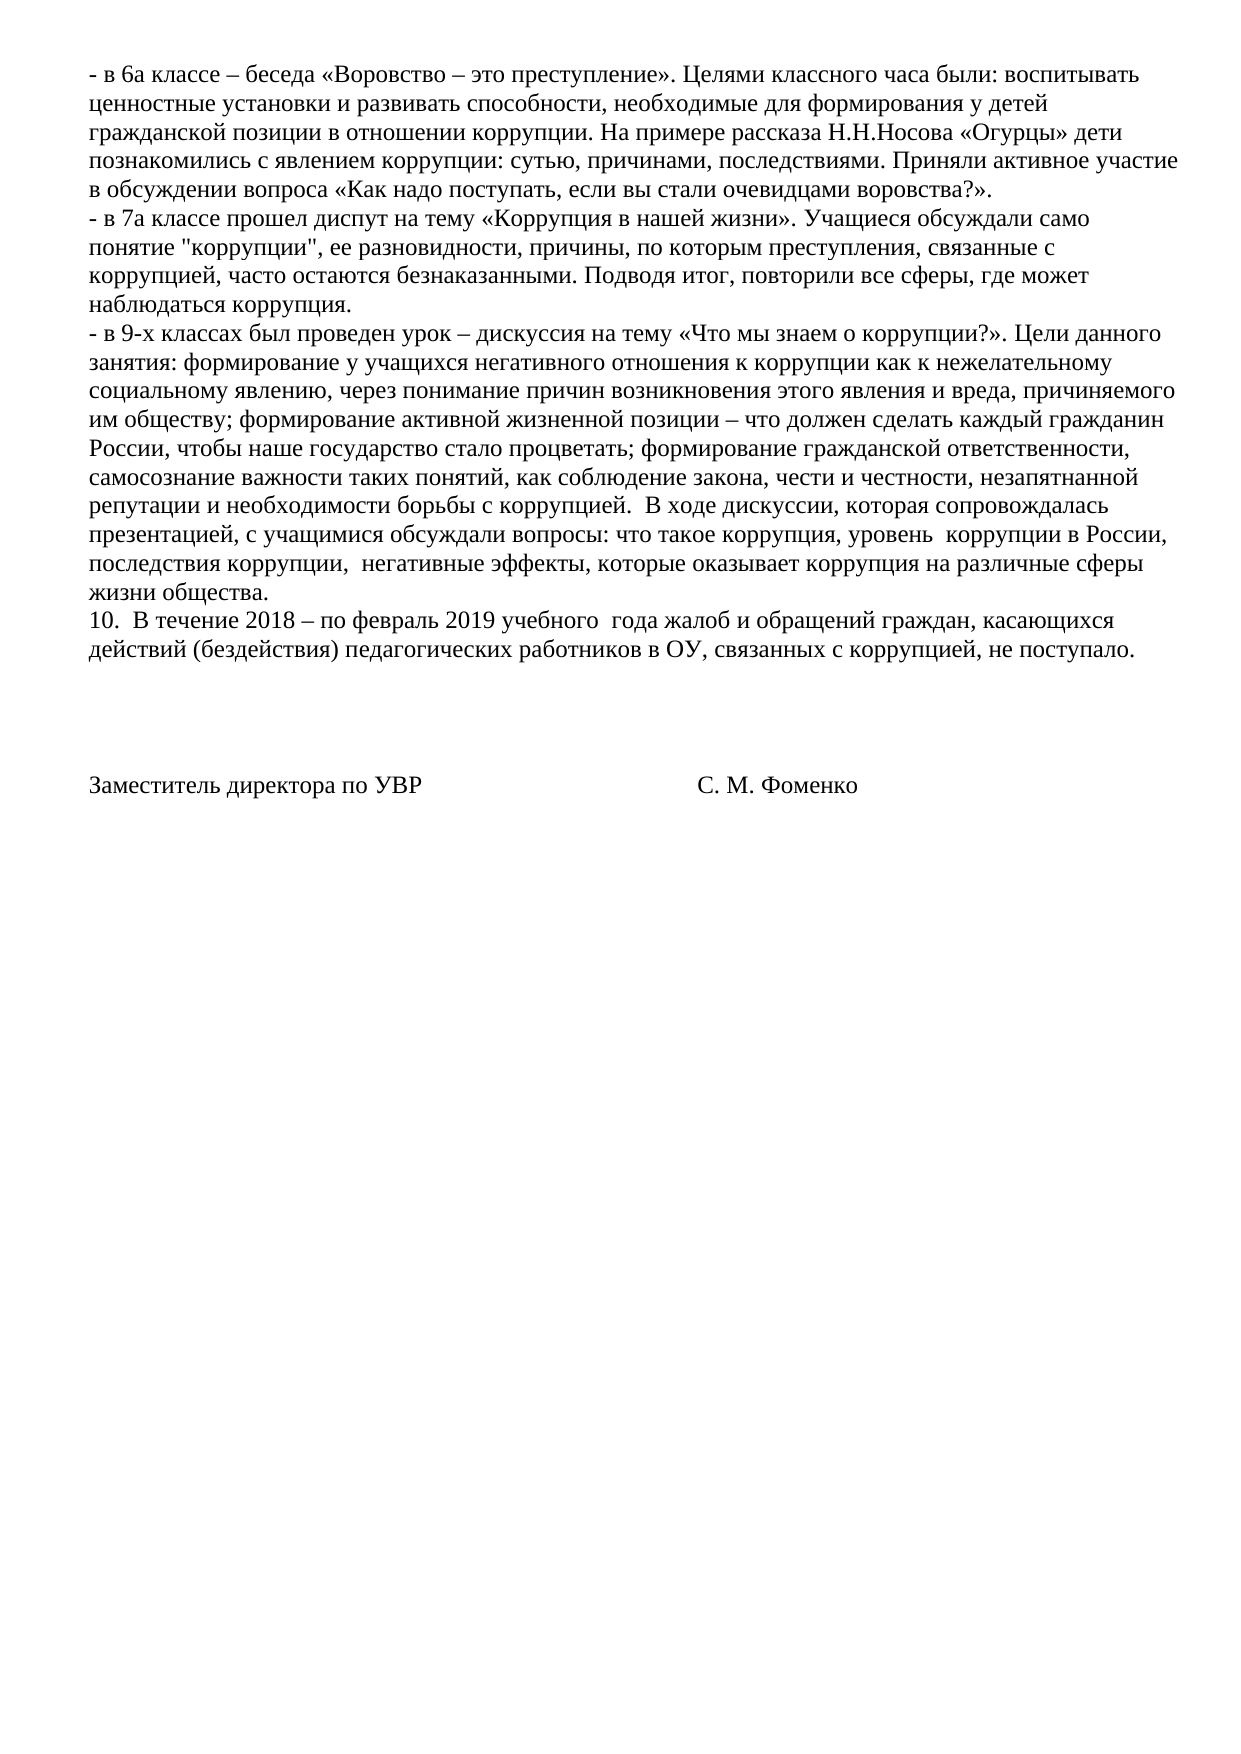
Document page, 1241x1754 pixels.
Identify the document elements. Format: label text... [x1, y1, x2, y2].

text - в 7а классе прошел диспут на тему «Коррупция в нашей жизни». Учащиеся обсуждали само понятие "коррупции", ее разновидности, причины, по которым преступления, связанные с коррупцией, часто остаются безнаказанными. Подводя итог, повторили все сферы, где может наблюдаться коррупция. [89, 203, 803, 232]
text - в 7а классе прошел диспут на тему «Коррупция в нашей жизни». Учащиеся обсуждали само понятие "коррупции", ее разновидности, причины, по которым преступления, связанные с коррупцией, часто остаются безнаказанными. Подводя итог, повторили все сферы, где может наблюдаться коррупция. [352, 203, 1181, 318]
text 10. В течение 2018 – по февраль 2019 учебного года жалоб и обращений граждан, касающихся действий (бездействия) педагогических работников в ОУ, связанных с коррупцией, не поступало. [89, 605, 1181, 663]
text - в 6а классе – беседа «Воровство – это преступление». Целями классного часа были: воспитывать ценностные установки и развивать способности, необходимые для формирования у детей гражданской позиции в отношении коррупции. На примере рассказа Н.Н.Носова «Огурцы» дети познакомились с явлением коррупции: сутью, причинами, последствиями. Приняли активное участие в обсуждении вопроса «Как надо поступать, если вы стали очевидцами воровства?». [89, 59, 1181, 203]
text - в 9-х классах был проведен урок – дискуссия на тему «Что мы знаем о коррупции?». Цели данного занятия: формирование у учащихся негативного отношения к коррупции как к нежелательному социальному явлению, через понимание причин возникновения этого явления и вреда, причиняемого им обществу; формирование активной жизненной позиции – что должен сделать каждый гражданин России, чтобы наше государство стало процветать; формирование гражданской ответственности, самосознание важности таких понятий, как соблюдение закона, чести и честности, незапятнанной репутации и необходимости борьбы с коррупцией. В ходе дискуссии, которая сопровождалась презентацией, с учащимися обсуждали вопросы: что такое коррупция, уровень коррупции в России, последствия коррупции, негативные эффекты, которые оказывает коррупция на различные сферы жизни общества. [89, 318, 1181, 605]
text Заместитель директора по УВР С. М. Фоменко [89, 771, 1181, 799]
